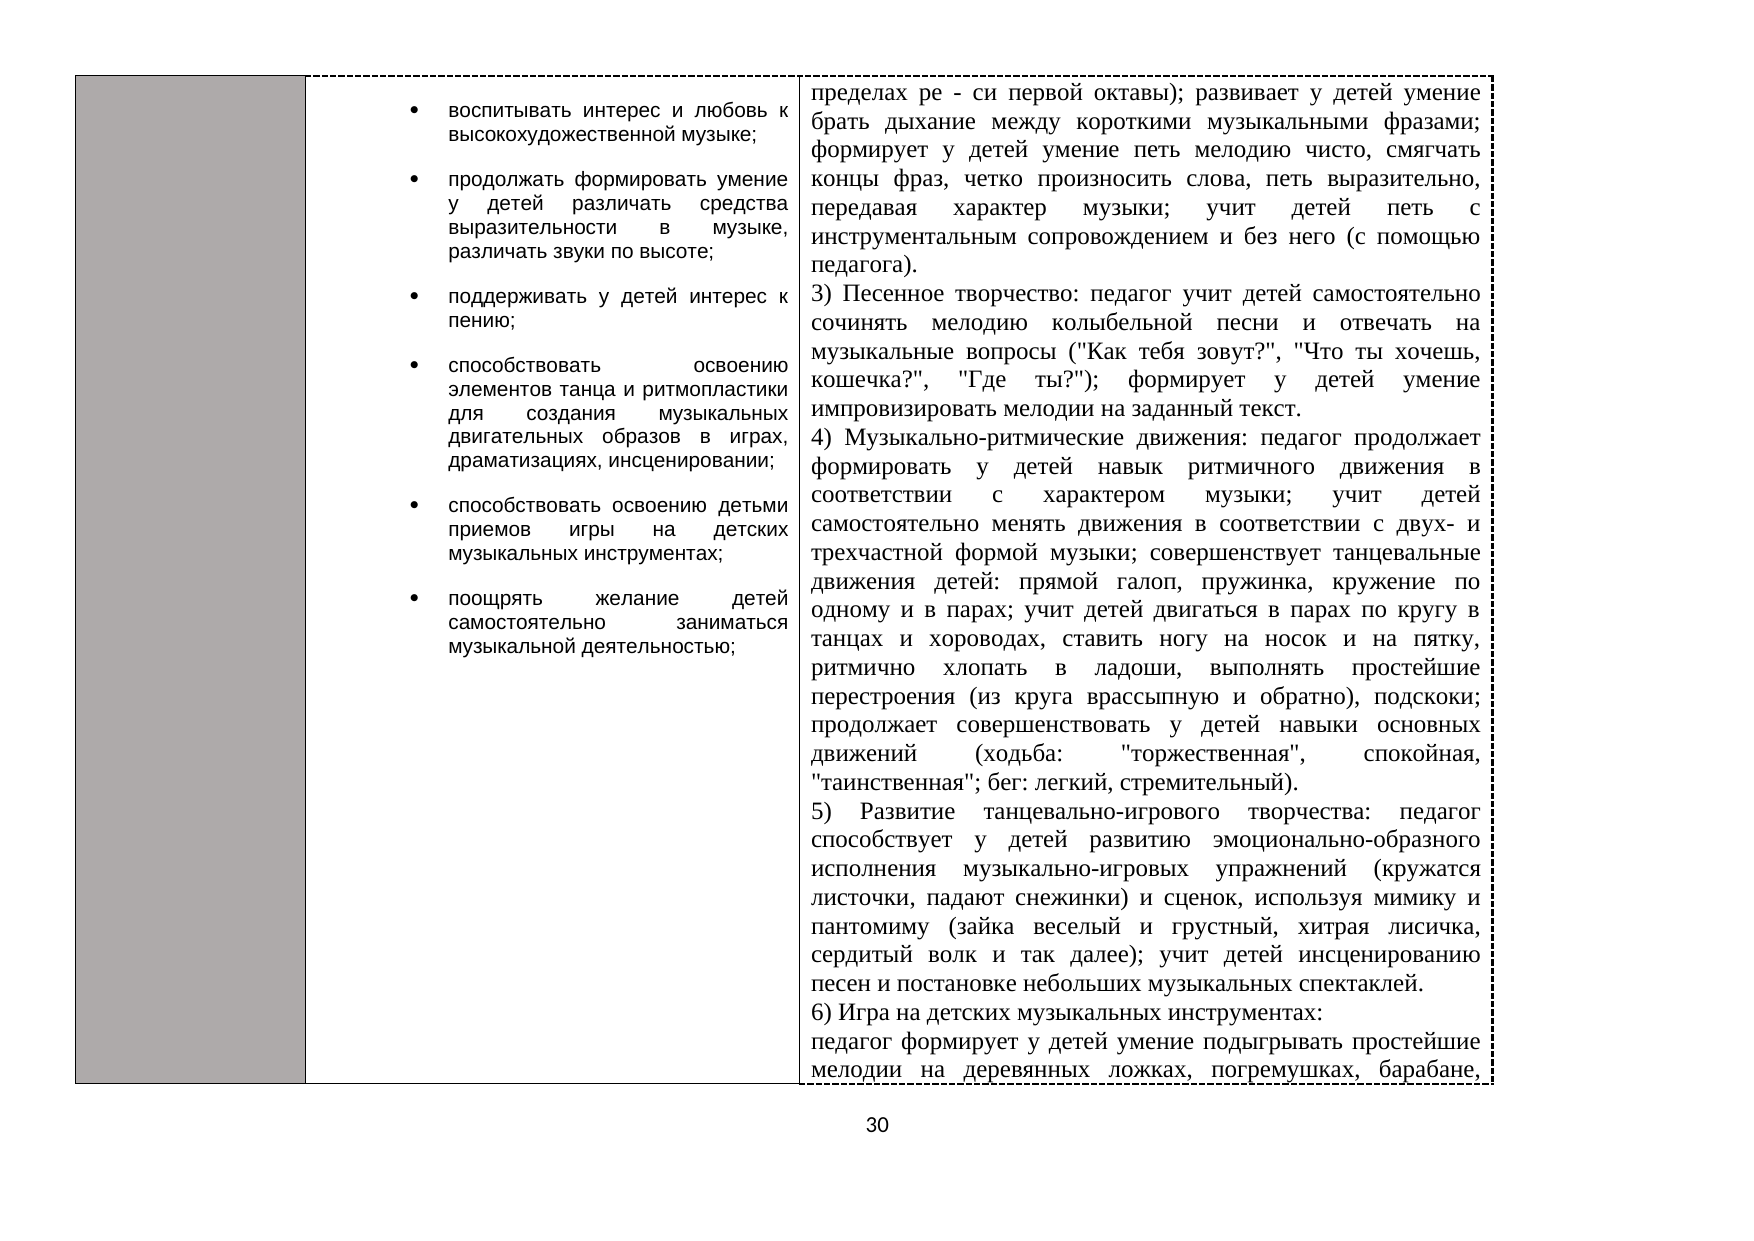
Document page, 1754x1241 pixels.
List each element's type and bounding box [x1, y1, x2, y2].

table_cell [800, 75, 1492, 1083]
table_cell [306, 75, 799, 1083]
